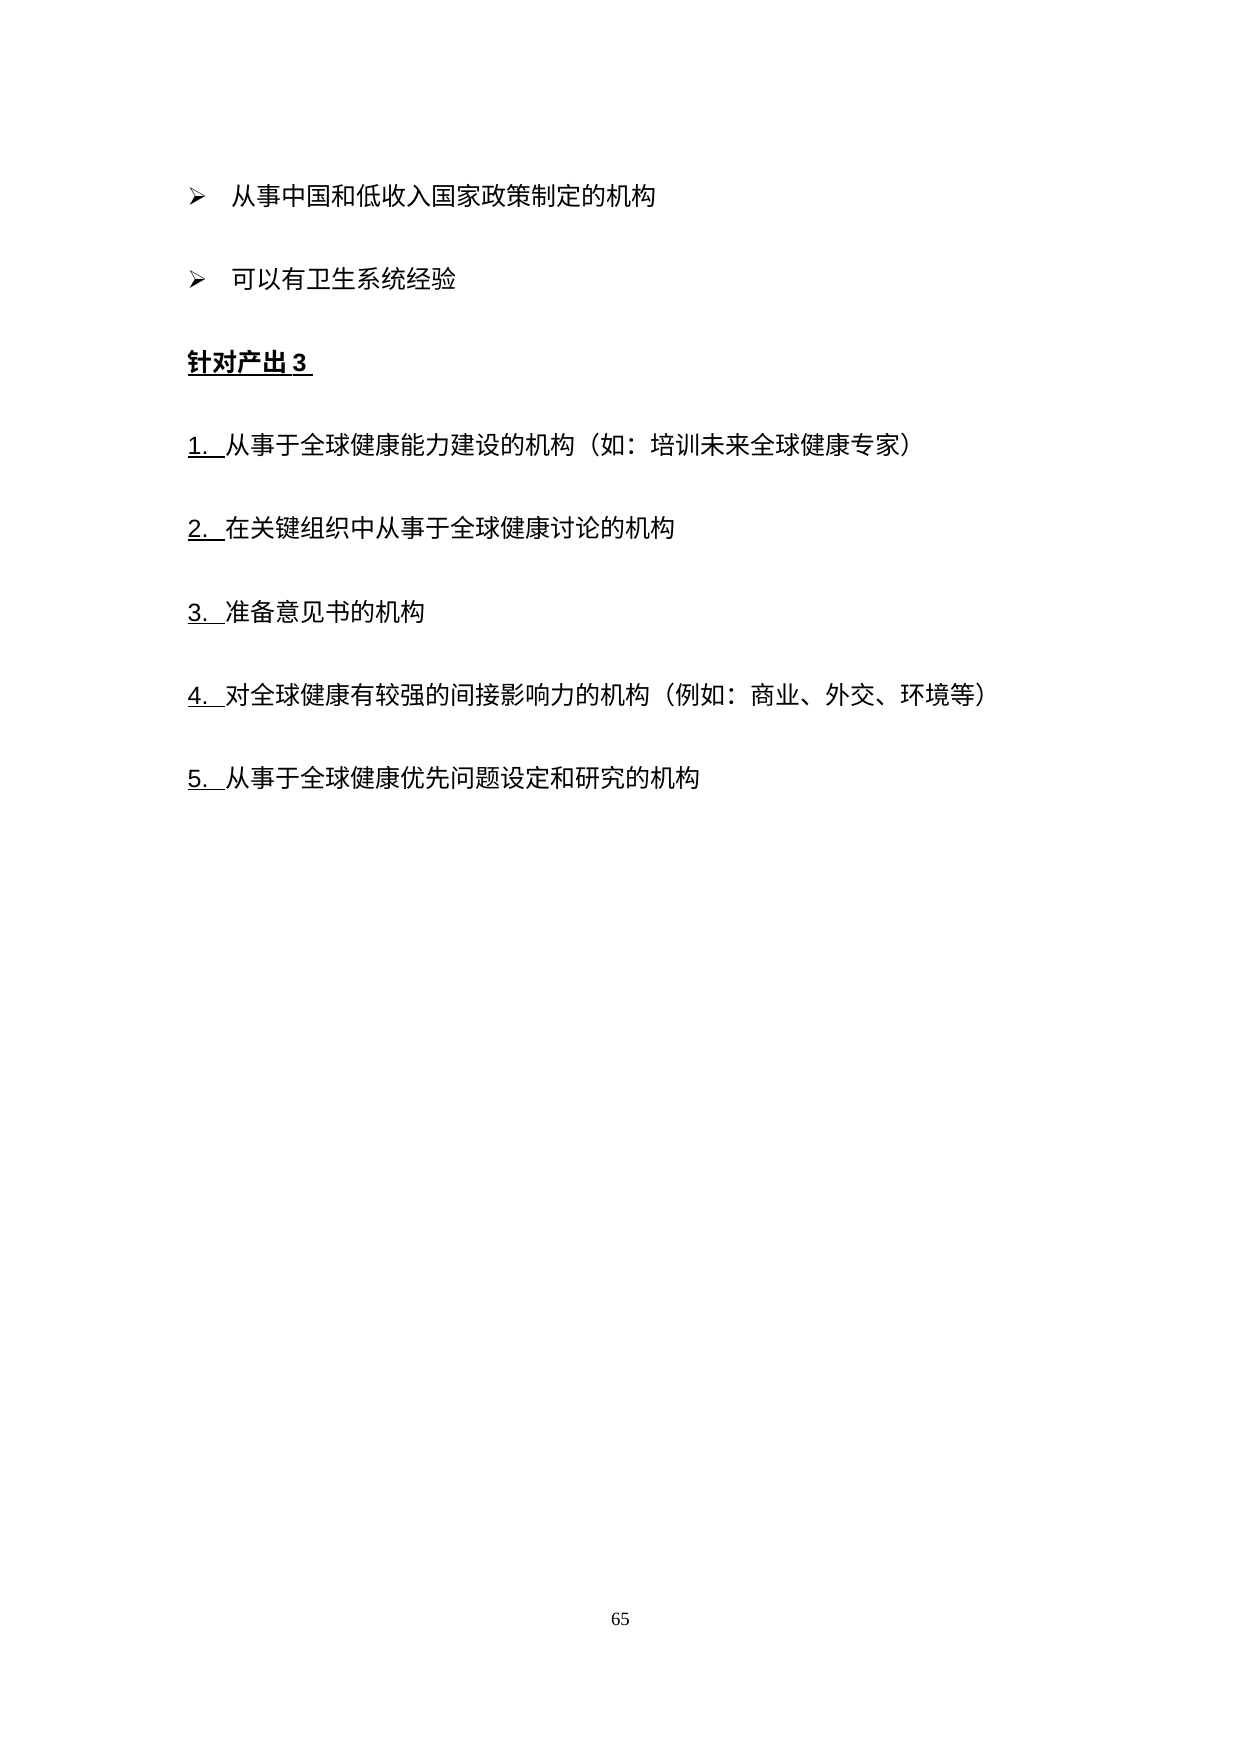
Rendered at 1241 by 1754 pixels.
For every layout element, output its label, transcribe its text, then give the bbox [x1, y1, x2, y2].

list 准备意见书的机构 [187, 578, 1053, 643]
list 对全球健康有较强的间接影响力的机构（例如：商业、外交、环境等） [187, 661, 1053, 726]
list 从事于全球健康能力建设的机构（如：培训未来全球健康专家） [187, 411, 1053, 476]
text 针对产出3 [187, 328, 1053, 393]
list 可以有卫生系统经验 [187, 245, 1053, 310]
list 从事于全球健康优先问题设定和研究的机构 [187, 744, 1053, 809]
list 从事中国和低收入国家政策制定的机构 [187, 162, 1053, 227]
list 在关键组织中从事于全球健康讨论的机构 [187, 494, 1053, 559]
